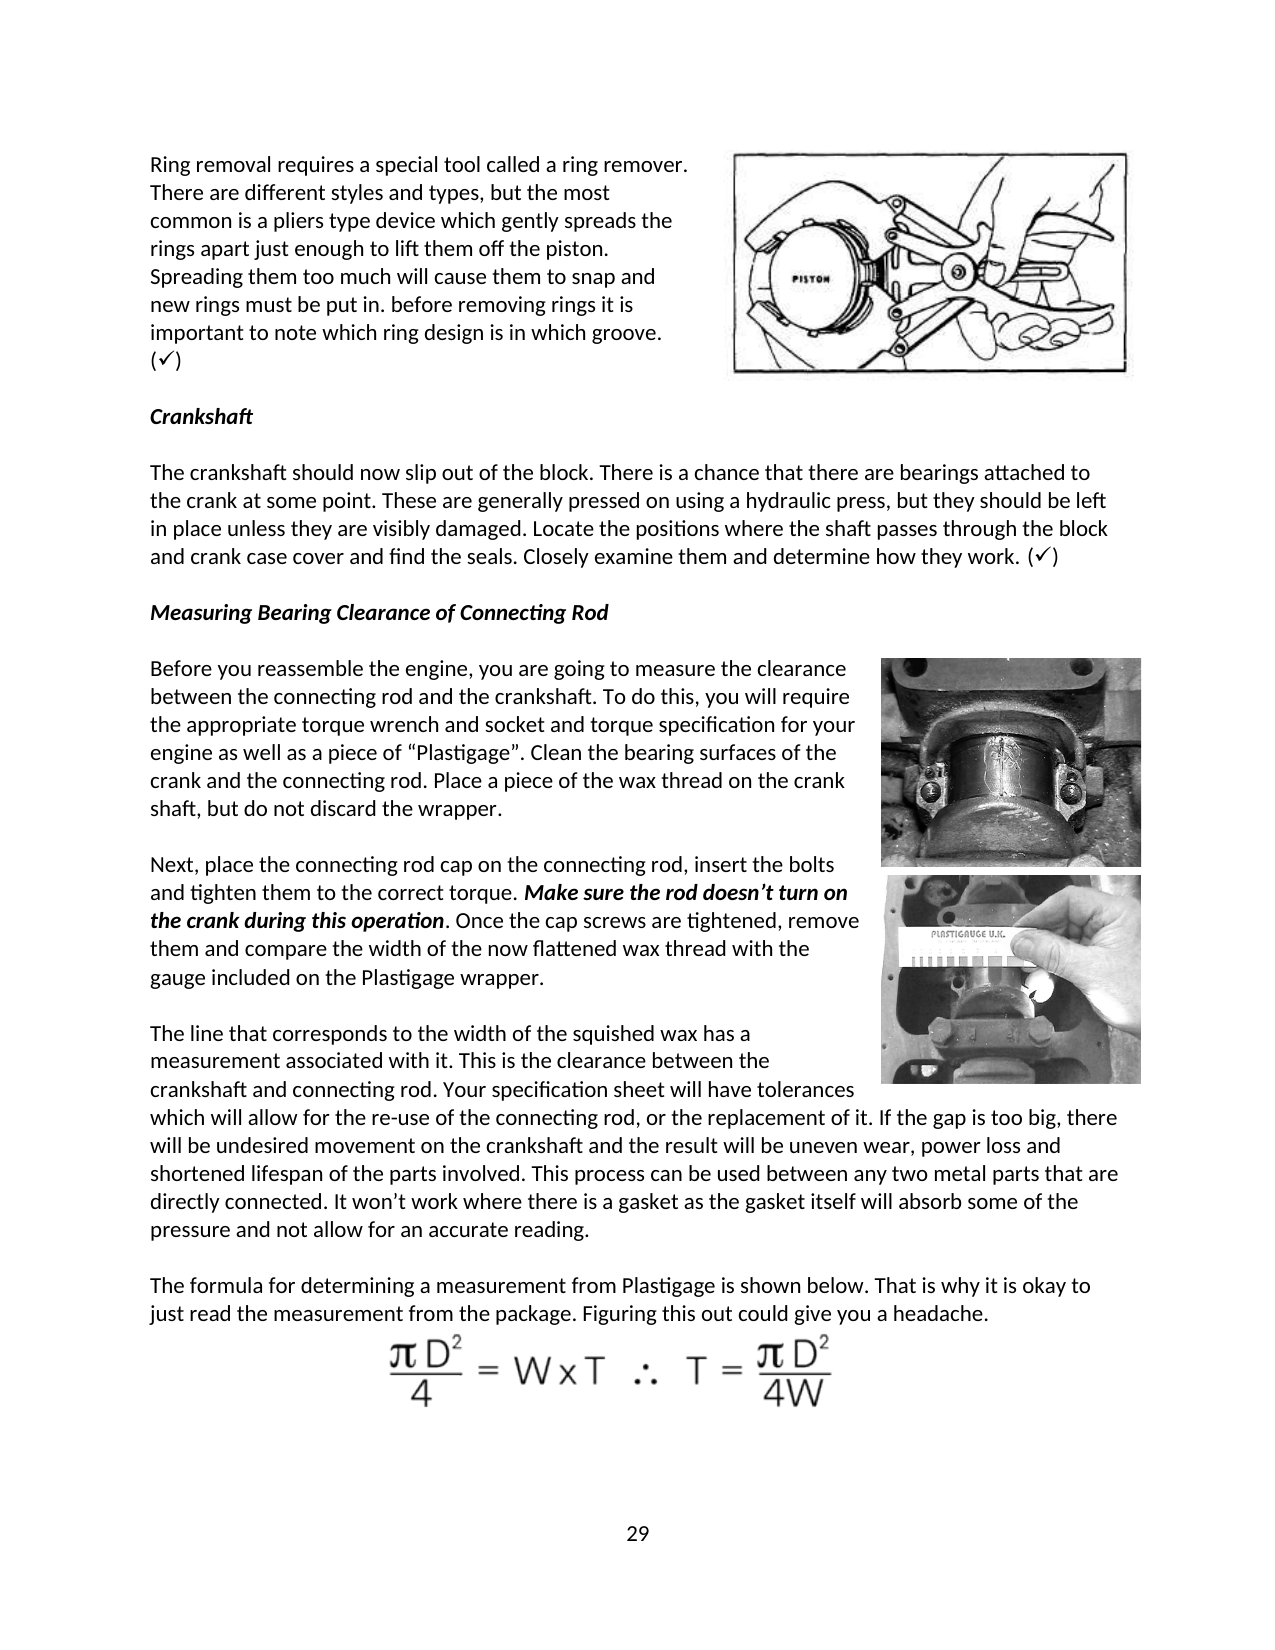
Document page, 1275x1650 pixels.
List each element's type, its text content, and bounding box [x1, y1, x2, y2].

text The line that corresponds to the width of the squished wax has a measurement associated with it. This is the clearance between the crankshaft and connecting rod. Your specification sheet will have tolerances which will allow for the re-use of the connecting rod, or the replacement of it. If the gap is too big, there will be undesired movement on the crankshaft and the result will be uneven wear, power loss and shortened lifespan of the parts involved. This process can be used between any two metal parts that are directly connected. It won’t work where there is a gasket as the gasket itself will absorb some of the pressure and not allow for an accurate reading. [150, 1019, 1125, 1243]
text Before you reassemble the engine, you are going to measure the clearance between the connecting rod and the crankshaft. To do this, you will require the appropriate torque wrench and socket and torque specification for your engine as well as a piece of “Plastigage”. Clean the bearing surfaces of the crank and the connecting rod. Place a piece of the wax thread on the crank shaft, but do not discard the wrapper. [150, 654, 1125, 822]
text Crankshaft [150, 402, 1125, 430]
text Ring removal requires a special tool called a ring remover. There are different styles and types, but the most common is a pliers type device which gently spreads the rings apart just enough to lift them off the piston. Spreading them too much will cause them to snap and new rings must be put in. before removing rings it is important to note which ring design is in which groove. () [150, 150, 713, 374]
text The formula for determining a measurement from Plastigage is shown below. That is why it is okay to just read the measurement from the package. Figuring this out could give you a headache. [150, 1271, 1125, 1327]
text Measuring Bearing Clearance of Connecting Rod [150, 598, 1125, 626]
picture [385, 1331, 837, 1417]
text Next, place the connecting rod cap on the connecting rod, insert the bolts and tighten them to the correct torque. Make sure the rod doesn’t turn on the crank during this operation. Once the cap screws are tightened, remove them and compare the width of the now flattened wax thread with the gauge included on the Plastigage wrapper. [150, 851, 1125, 991]
picture [713, 150, 1142, 382]
text The crankshaft should now slip out of the block. There is a chance that there are bearings attached to the crank at some point. These are generally pressed on using a hydraulic press, but they should be left in place unless they are visibly damaged. Locate the positions where the shaft passes through the block and crank case cover and find the seals. Closely examine them and determine how they work. () [150, 458, 1125, 570]
